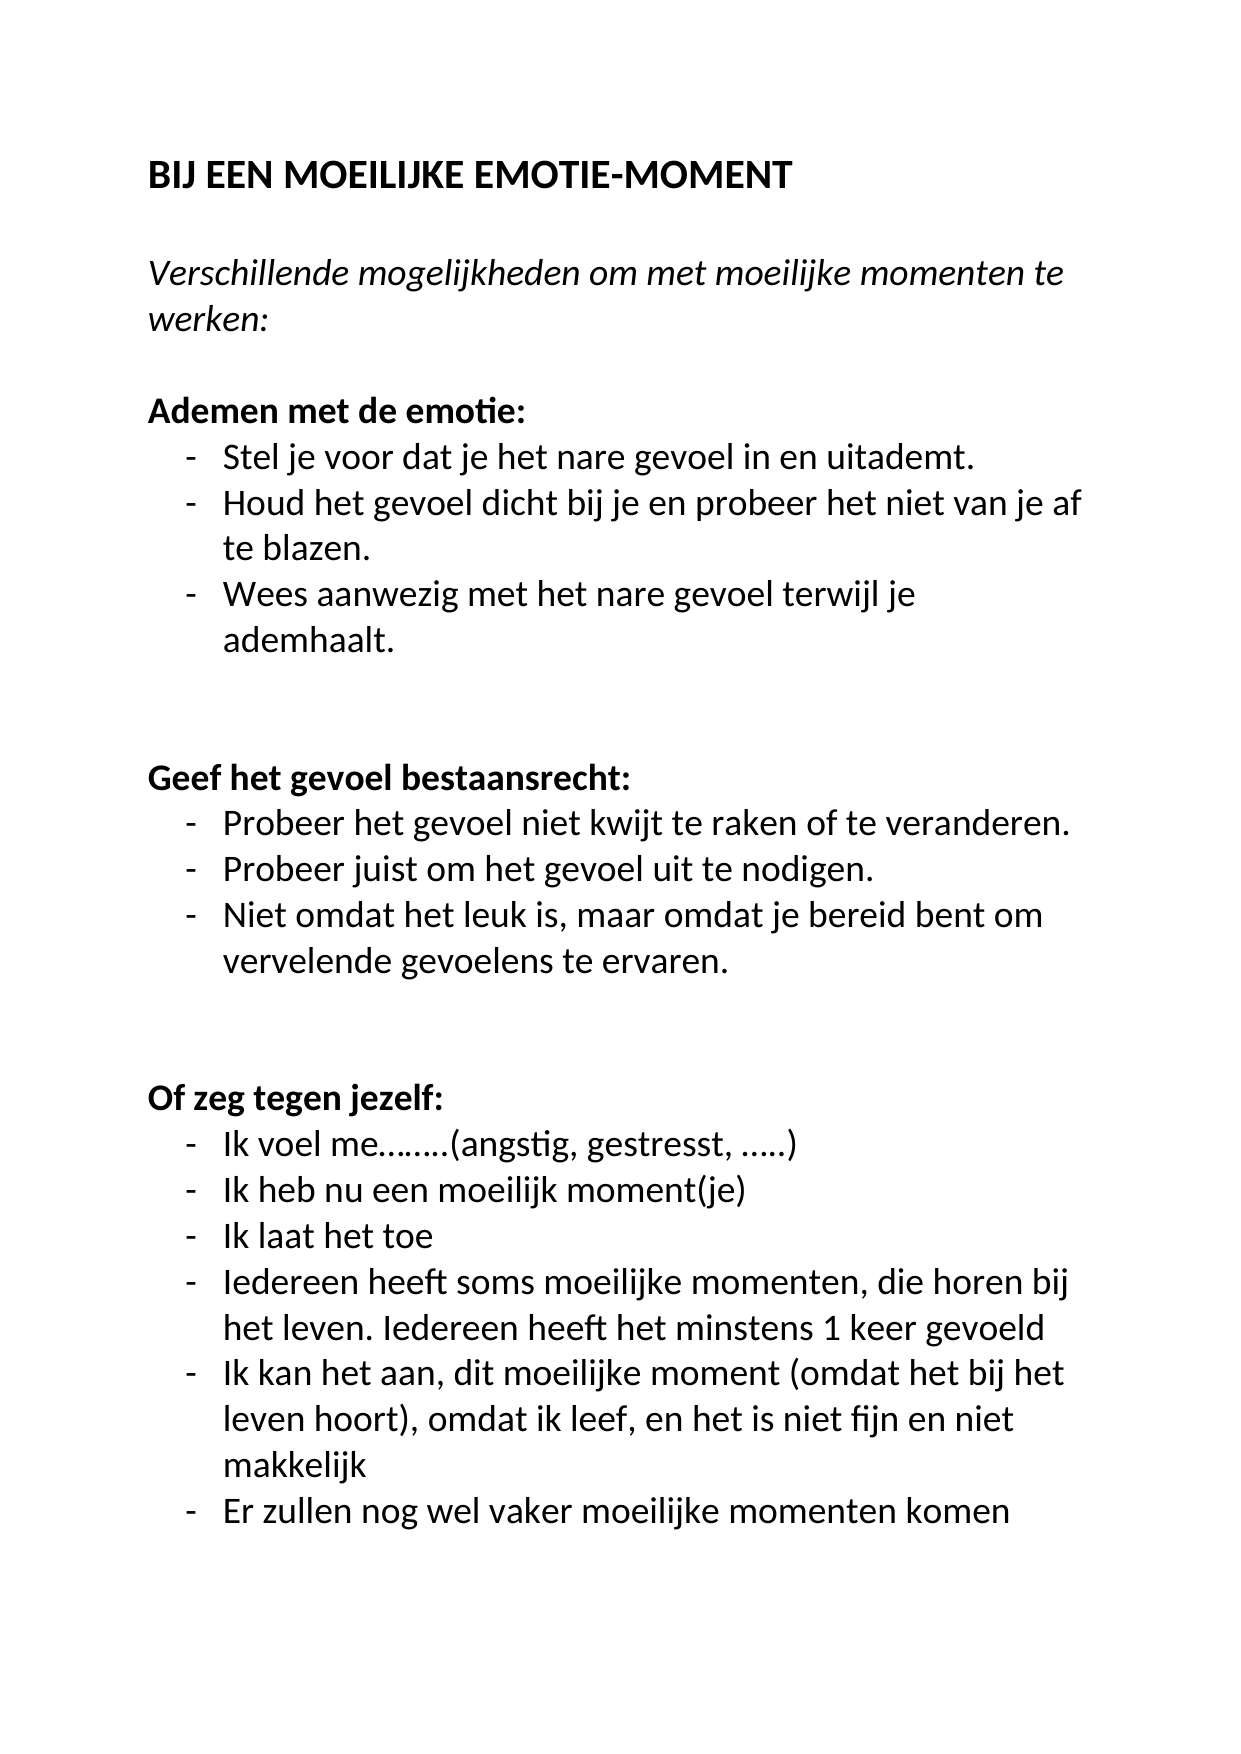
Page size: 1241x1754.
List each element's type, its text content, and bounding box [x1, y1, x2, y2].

text BIJ EEN MOEILIJKE EMOTIE-MOMENT [148, 148, 1093, 198]
list Ik laat het toe [185, 1212, 1093, 1258]
list Niet omdat het leuk is, maar omdat je bereid bent om vervelende gevoelens te ervaren. [185, 891, 1093, 983]
list Ik heb nu een moeilijk moment(je) [185, 1166, 1093, 1212]
list Houd het gevoel dicht bij je en probeer het niet van je af te blazen. [185, 478, 1093, 570]
text Ademen met de emotie: [148, 387, 1093, 433]
list Er zullen nog wel vaker moeilijke momenten komen [185, 1487, 1093, 1533]
list Iedereen heeft soms moeilijke momenten, die horen bij het leven. Iedereen heeft het minstens 1 keer gevoeld [185, 1258, 1093, 1349]
list Probeer het gevoel niet kwijt te raken of te veranderen. [185, 799, 1093, 845]
list Wees aanwezig met het nare gevoel terwijl je ademhaalt. [185, 570, 1093, 662]
text Of zeg tegen jezelf: [148, 1074, 1093, 1120]
text Verschillende mogelijkheden om met moeilijke momenten te werken: [148, 249, 1093, 341]
list Ik voel me……..(angstig, gestresst, …..) [185, 1120, 1093, 1166]
text Geef het gevoel bestaansrecht: [148, 753, 1093, 799]
list Stel je voor dat je het nare gevoel in en uitademt. [185, 433, 1093, 478]
list Ik kan het aan, dit moeilijke moment (omdat het bij het leven hoort), omdat ik leef, en het is niet fijn en niet makkelijk [185, 1349, 1093, 1487]
list Probeer juist om het gevoel uit te nodigen. [185, 845, 1093, 891]
